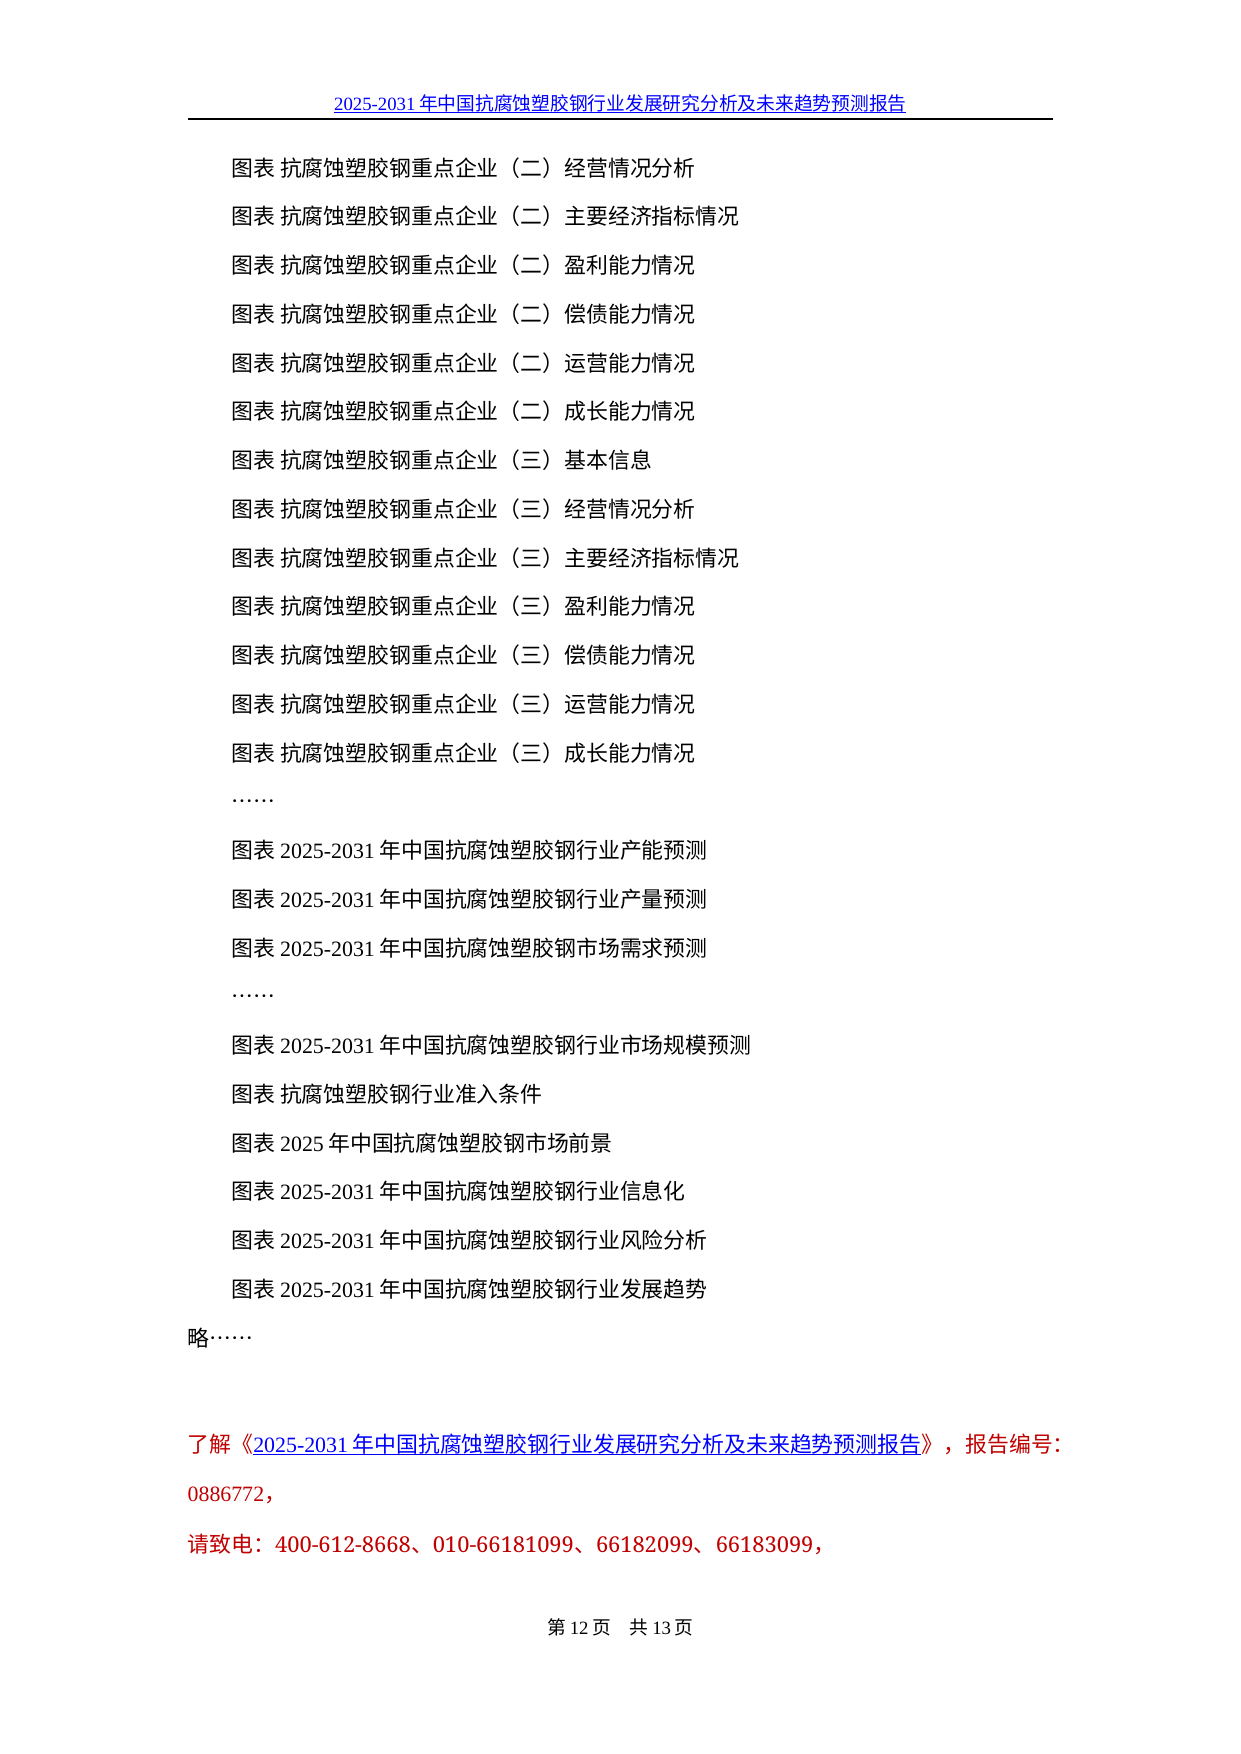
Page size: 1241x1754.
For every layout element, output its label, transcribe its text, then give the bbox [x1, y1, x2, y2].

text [187, 150, 1053, 1353]
text 请致电：400-612-8668、010-66181099、66182099、66183099， [187, 1527, 1053, 1559]
text 了解《2025-2031年中国抗腐蚀塑胶钢行业发展研究分析及未来趋势预测报告》，报告编号：0886772， [187, 1427, 1053, 1508]
